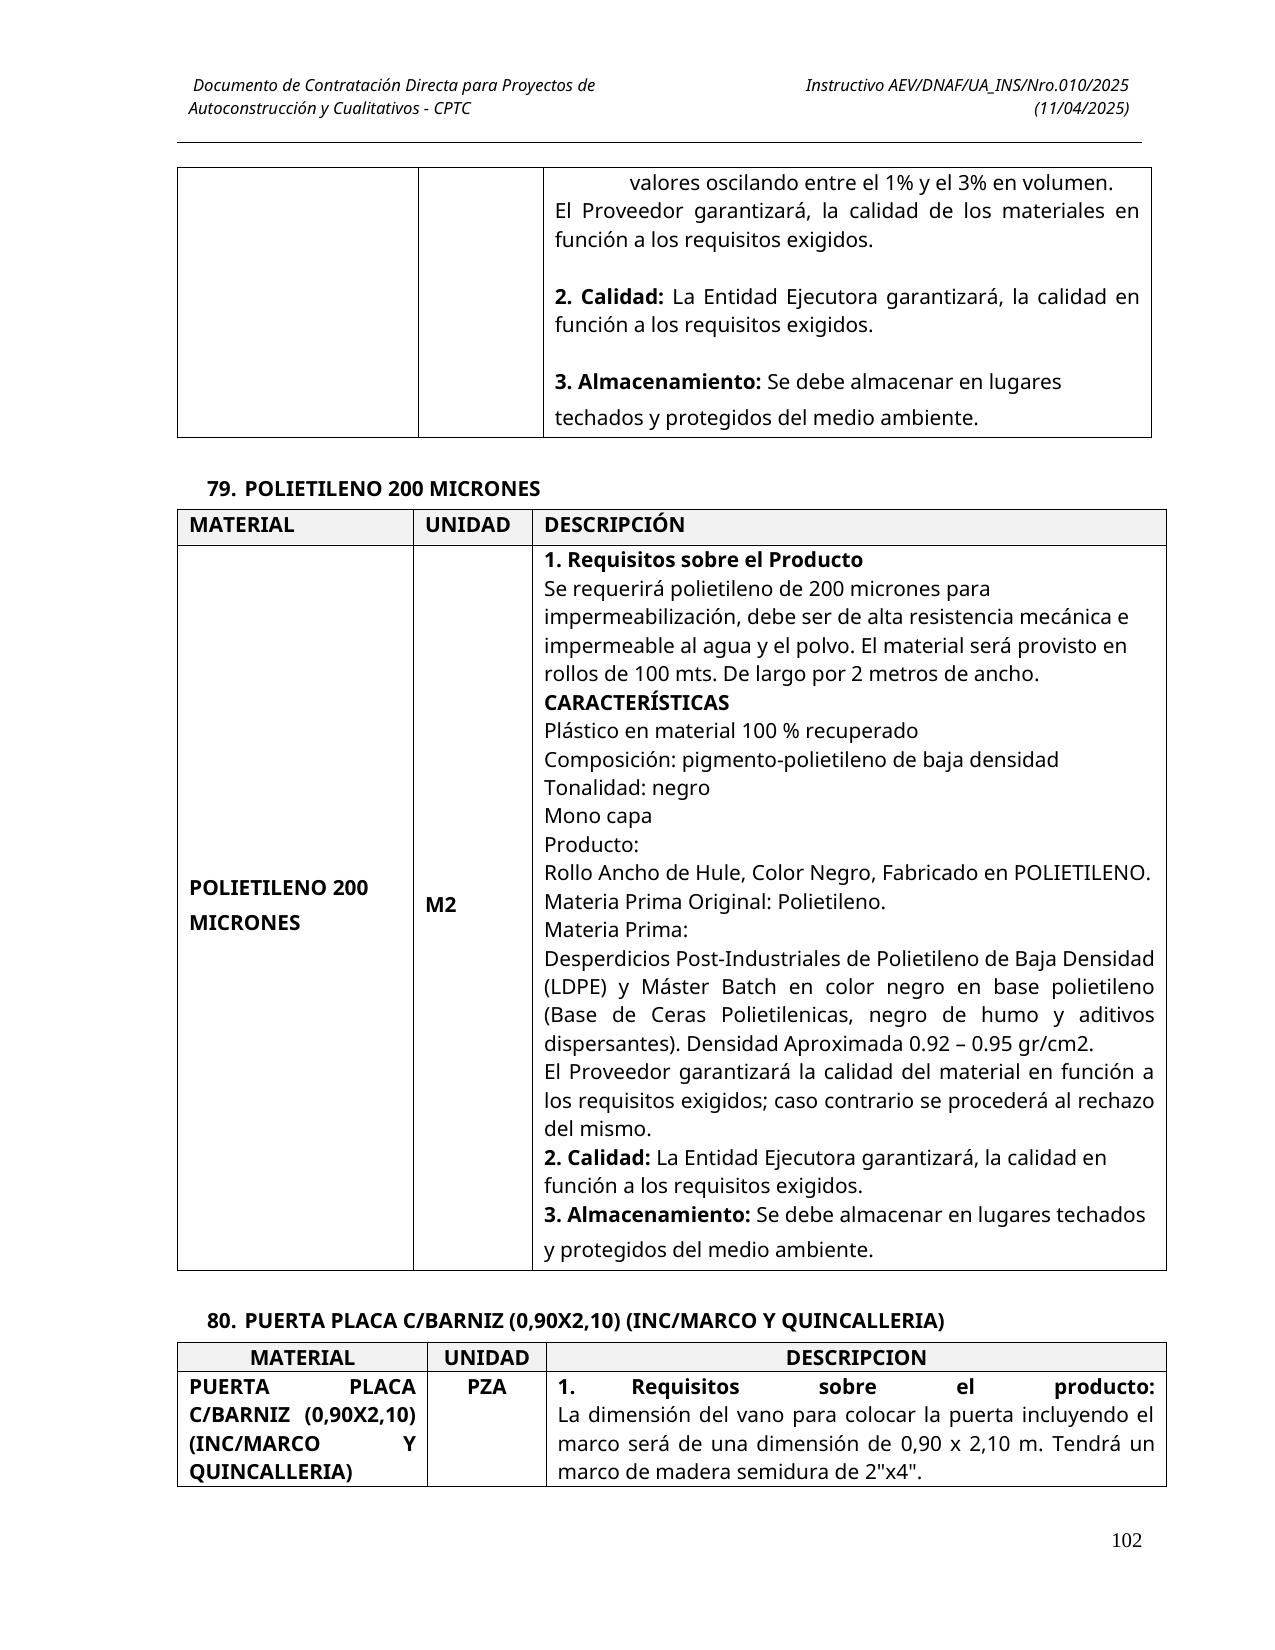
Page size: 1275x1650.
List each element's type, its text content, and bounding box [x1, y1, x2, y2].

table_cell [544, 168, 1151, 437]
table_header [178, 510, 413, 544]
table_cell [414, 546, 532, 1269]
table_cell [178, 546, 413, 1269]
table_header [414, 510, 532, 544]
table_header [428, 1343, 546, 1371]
list PUERTA PLACA C/BARNIZ (0,90X2,10) (INC/MARCO Y QUINCALLERIA) [207, 1306, 1142, 1334]
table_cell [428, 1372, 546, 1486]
list POLIETILENO 200 MICRONES [207, 474, 1142, 502]
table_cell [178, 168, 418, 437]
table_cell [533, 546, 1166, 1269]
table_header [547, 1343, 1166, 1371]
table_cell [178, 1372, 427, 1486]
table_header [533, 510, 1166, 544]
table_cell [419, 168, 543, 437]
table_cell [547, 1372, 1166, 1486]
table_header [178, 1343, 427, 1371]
